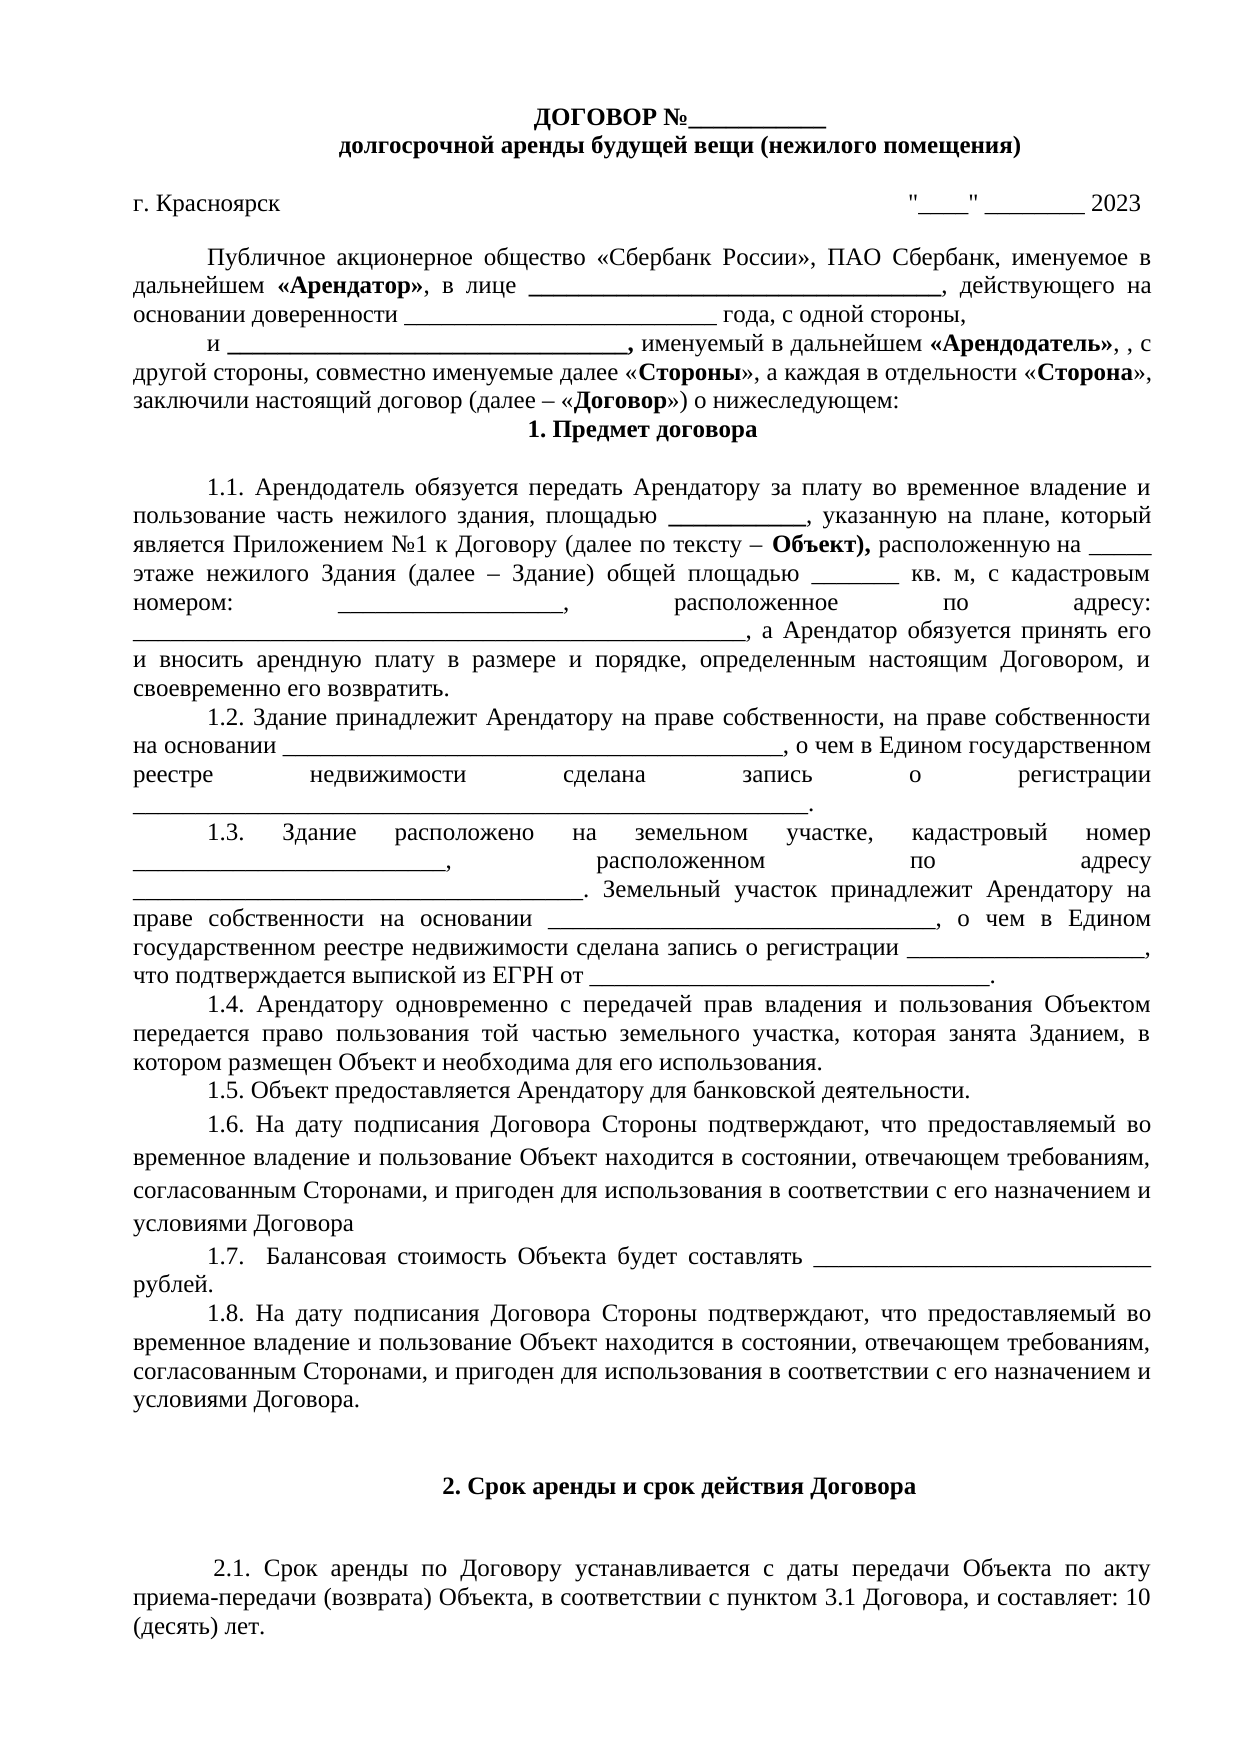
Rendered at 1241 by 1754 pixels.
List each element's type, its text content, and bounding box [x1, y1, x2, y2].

list 2.1. Срок аренды по Договору устанавливается с даты передачи Объекта по акту приема-передачи (возврата) Объекта, в соответствии с пунктом 3.1 Договора, и составляет: 10 (десять) лет. [133, 1553, 1152, 1639]
text долгосрочной аренды будущей вещи (нежилого помещения) [133, 131, 1152, 159]
text ДОГОВОР №___________ [133, 102, 1152, 131]
text 1.2. Здание принадлежит Арендатору на праве собственности, на праве собственности на основании ________________________________________, о чем в Едином государственном реестре недвижимости сделана запись о регистрации ______________________________________________________. [133, 702, 1152, 817]
text 1.7. Балансовая стоимость Объекта будет составлять ___________________________ рублей. [133, 1241, 1152, 1298]
text Публичное акционерное общество «Сбербанк России», ПАО Сбербанк, именуемое в дальнейшем «Арендатор», в лице _________________________________, действующего на основании доверенности _________________________ года, с одной стороны, [133, 242, 1152, 328]
text 1.5. Объект предоставляется Арендатору для банковской деятельности. [133, 1076, 1152, 1104]
text 1. Предмет договора [133, 414, 1152, 443]
text 1.4. Арендатору одновременно с передачей прав владения и пользования Объектом передается право пользования той частью земельного участка, которая занята Зданием, в котором размещен Объект и необходима для его использования. [133, 989, 1152, 1076]
text 1.6. На дату подписания Договора Стороны подтверждают, что предоставляемый во временное владение и пользование Объект находится в состоянии, отвечающем требованиям, согласованным Сторонами, и пригоден для использования в соответствии с его назначением и условиями Договора [133, 1109, 1152, 1236]
text и ________________________________, именуемый в дальнейшем «Арендодатель», , с другой стороны, совместно именуемые далее «Стороны», а каждая в отдельности «Сторона», заключили настоящий договор (далее – «Договор») о нижеследующем: [133, 328, 1152, 414]
text 1.1. Арендодатель обязуется передать Арендатору за плату во временное владение и пользование часть нежилого здания, площадью ___________, указанную на плане, который является Приложением №1 к Договору (далее по тексту – Объект), расположенную на _____ этаже нежилого Здания (далее – Здание) общей площадью _______ кв. м, с кадастровым номером: __________________, расположенное по адресу: _________________________________________________, а Арендатор обязуется принять его и вносить арендную плату в размере и порядке, определенным настоящим Договором, и своевременно его возвратить. [133, 472, 1152, 702]
text г. Красноярск "____" ________ 2023 [133, 188, 1152, 217]
list 2. Срок аренды и срок действия Договора [207, 1471, 1152, 1499]
text 1.8. На дату подписания Договора Стороны подтверждают, что предоставляемый во временное владение и пользование Объект находится в состоянии, отвечающем требованиям, согласованным Сторонами, и пригоден для использования в соответствии с его назначением и условиями Договора. [133, 1298, 1152, 1413]
text 1.3. Здание расположено на земельном участке, кадастровый номер _________________________, расположенном по адресу ____________________________________. Земельный участок принадлежит Арендатору на праве собственности на основании _______________________________, о чем в Едином государственном реестре недвижимости сделана запись о регистрации ___________________, что подтверждается выпиской из ЕГРН от ________________________________. [133, 817, 1152, 989]
